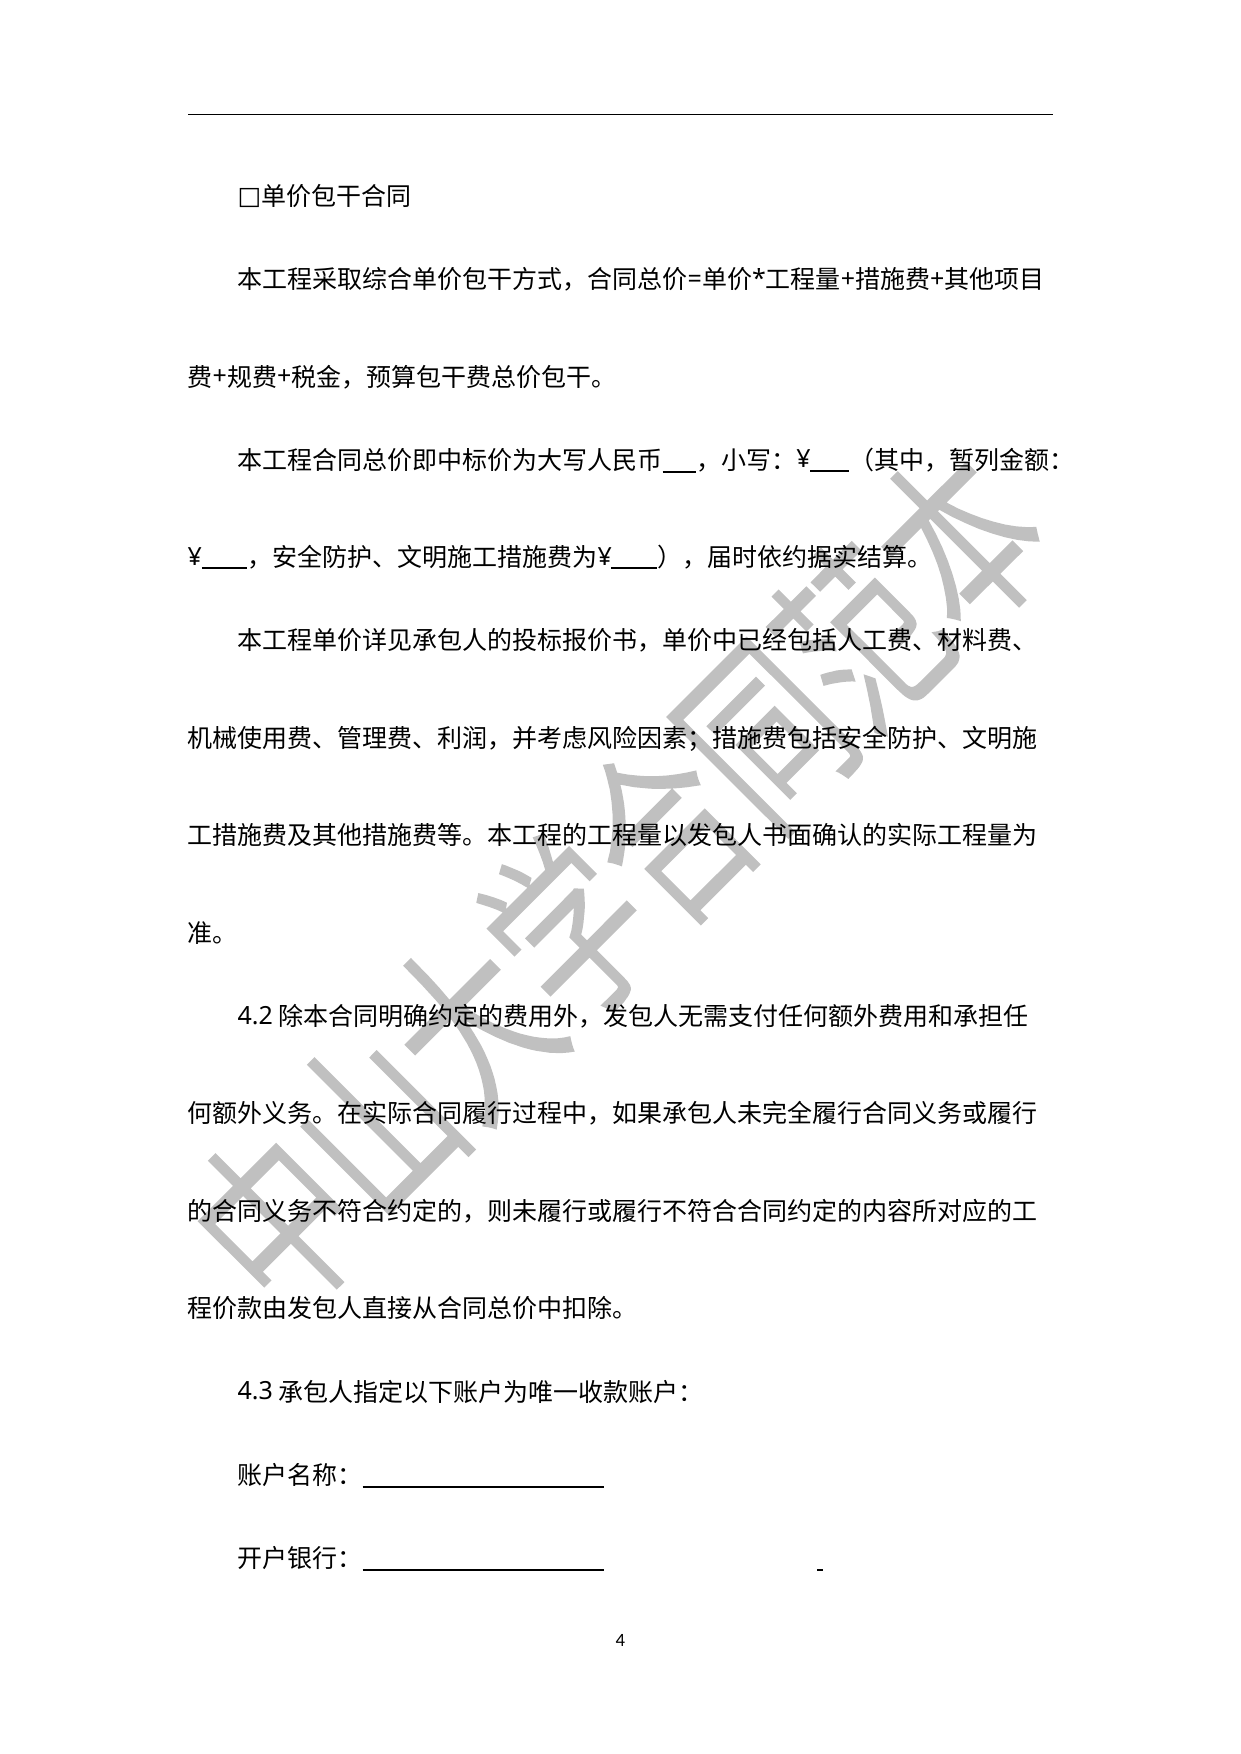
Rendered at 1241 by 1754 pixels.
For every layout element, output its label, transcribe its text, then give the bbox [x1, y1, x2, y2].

text 4.3承包人指定以下账户为唯一收款账户： [187, 1358, 1053, 1423]
text 开户银行： [187, 1524, 1053, 1589]
text 单价包干合同 [187, 162, 1053, 227]
text 本工程合同总价即中标价为大写人民币，小写：¥（其中，暂列金额：¥，安全防护、文明施工措施费为¥），届时依约据实结算。 [187, 426, 1053, 588]
text 本工程采取综合单价包干方式，合同总价=单价*工程量+措施费+其他项目费+规费+税金，预算包干费总价包干。 [187, 245, 1053, 408]
text 4.2除本合同明确约定的费用外，发包人无需支付任何额外费用和承担任何额外义务。在实际合同履行过程中，如果承包人未完全履行合同义务或履行的合同义务不符合约定的，则未履行或履行不符合合同约定的内容所对应的工程价款由发包人直接从合同总价中扣除。 [187, 982, 1053, 1339]
text 本工程单价详见承包人的投标报价书，单价中已经包括人工费、材料费、机械使用费、管理费、利润，并考虑风险因素；措施费包括安全防护、文明施工措施费及其他措施费等。本工程的工程量以发包人书面确认的实际工程量为准。 [187, 606, 1053, 964]
text 账户名称： [187, 1441, 1053, 1506]
